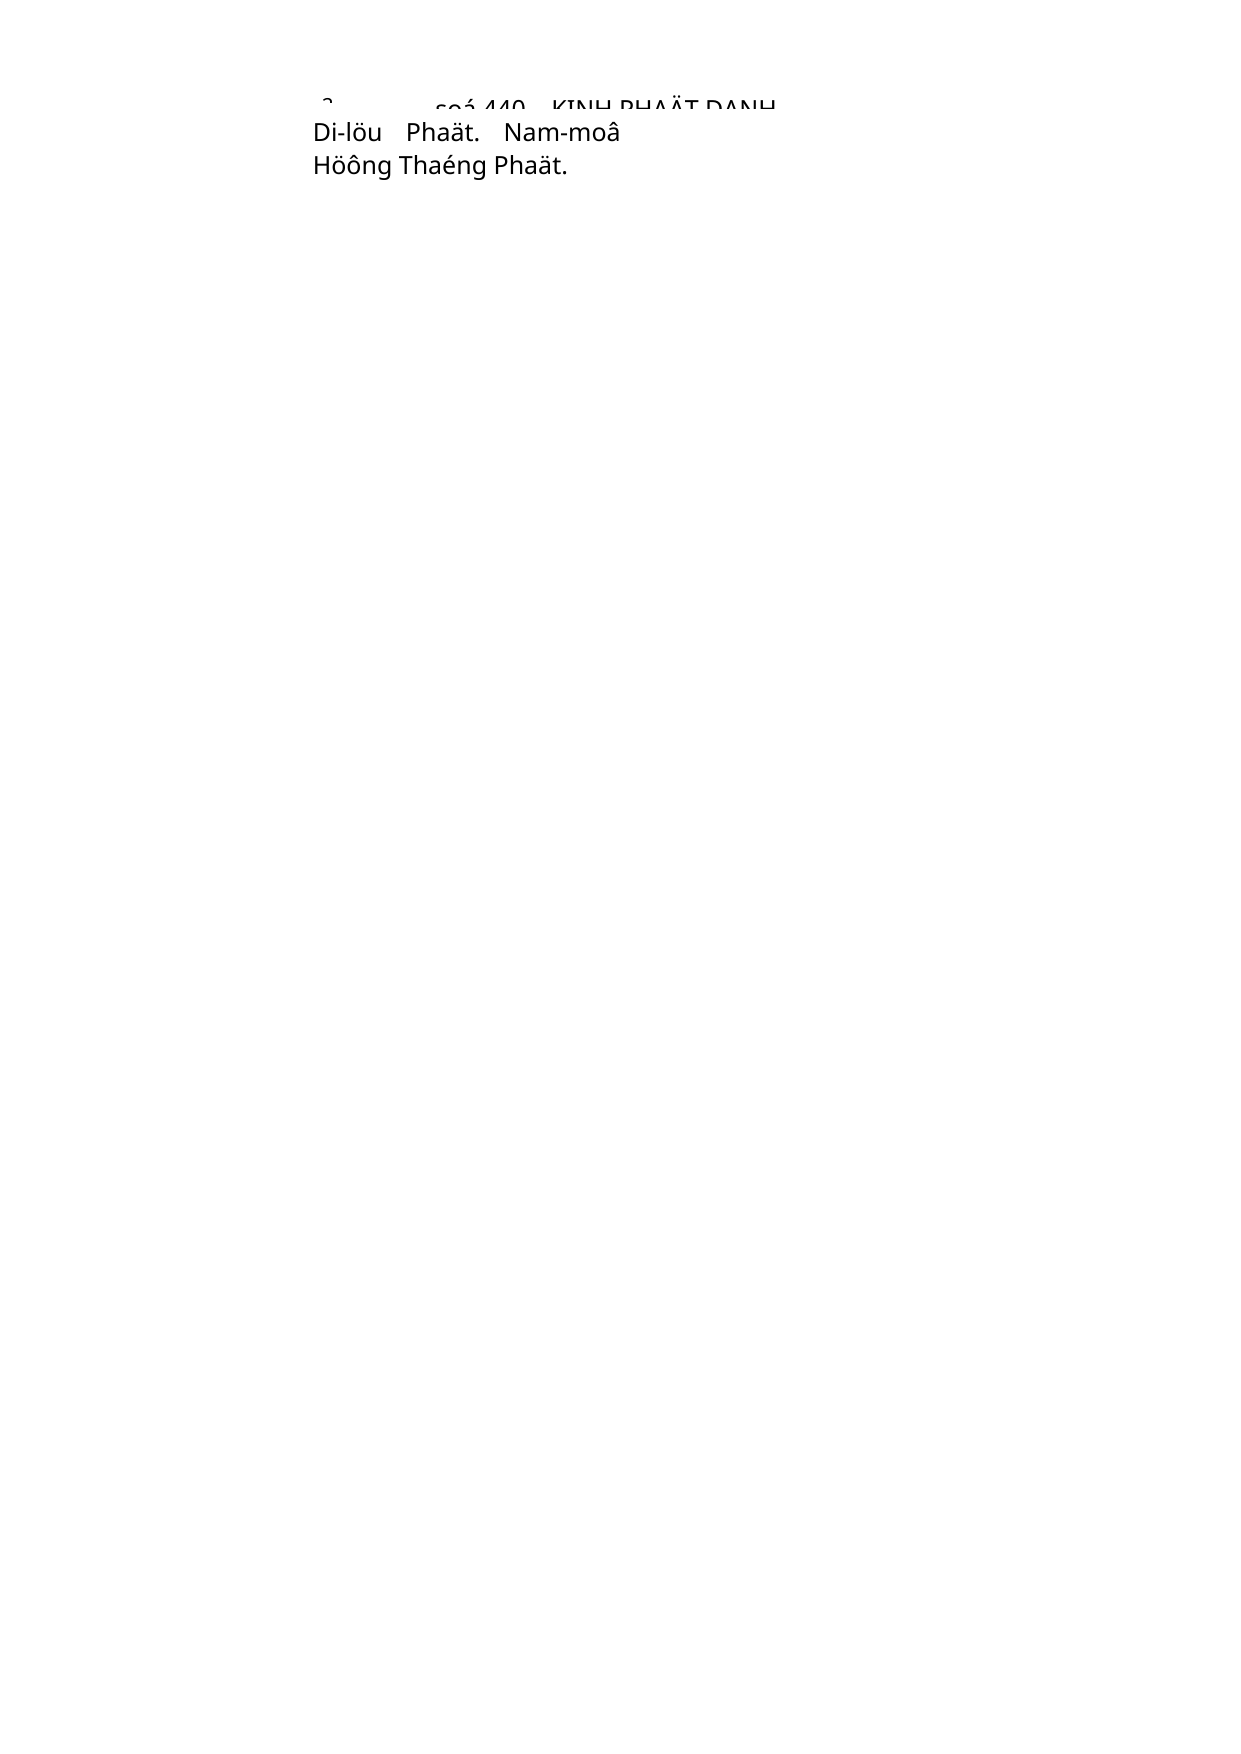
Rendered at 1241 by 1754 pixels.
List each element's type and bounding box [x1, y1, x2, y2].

text [313, 114, 621, 181]
